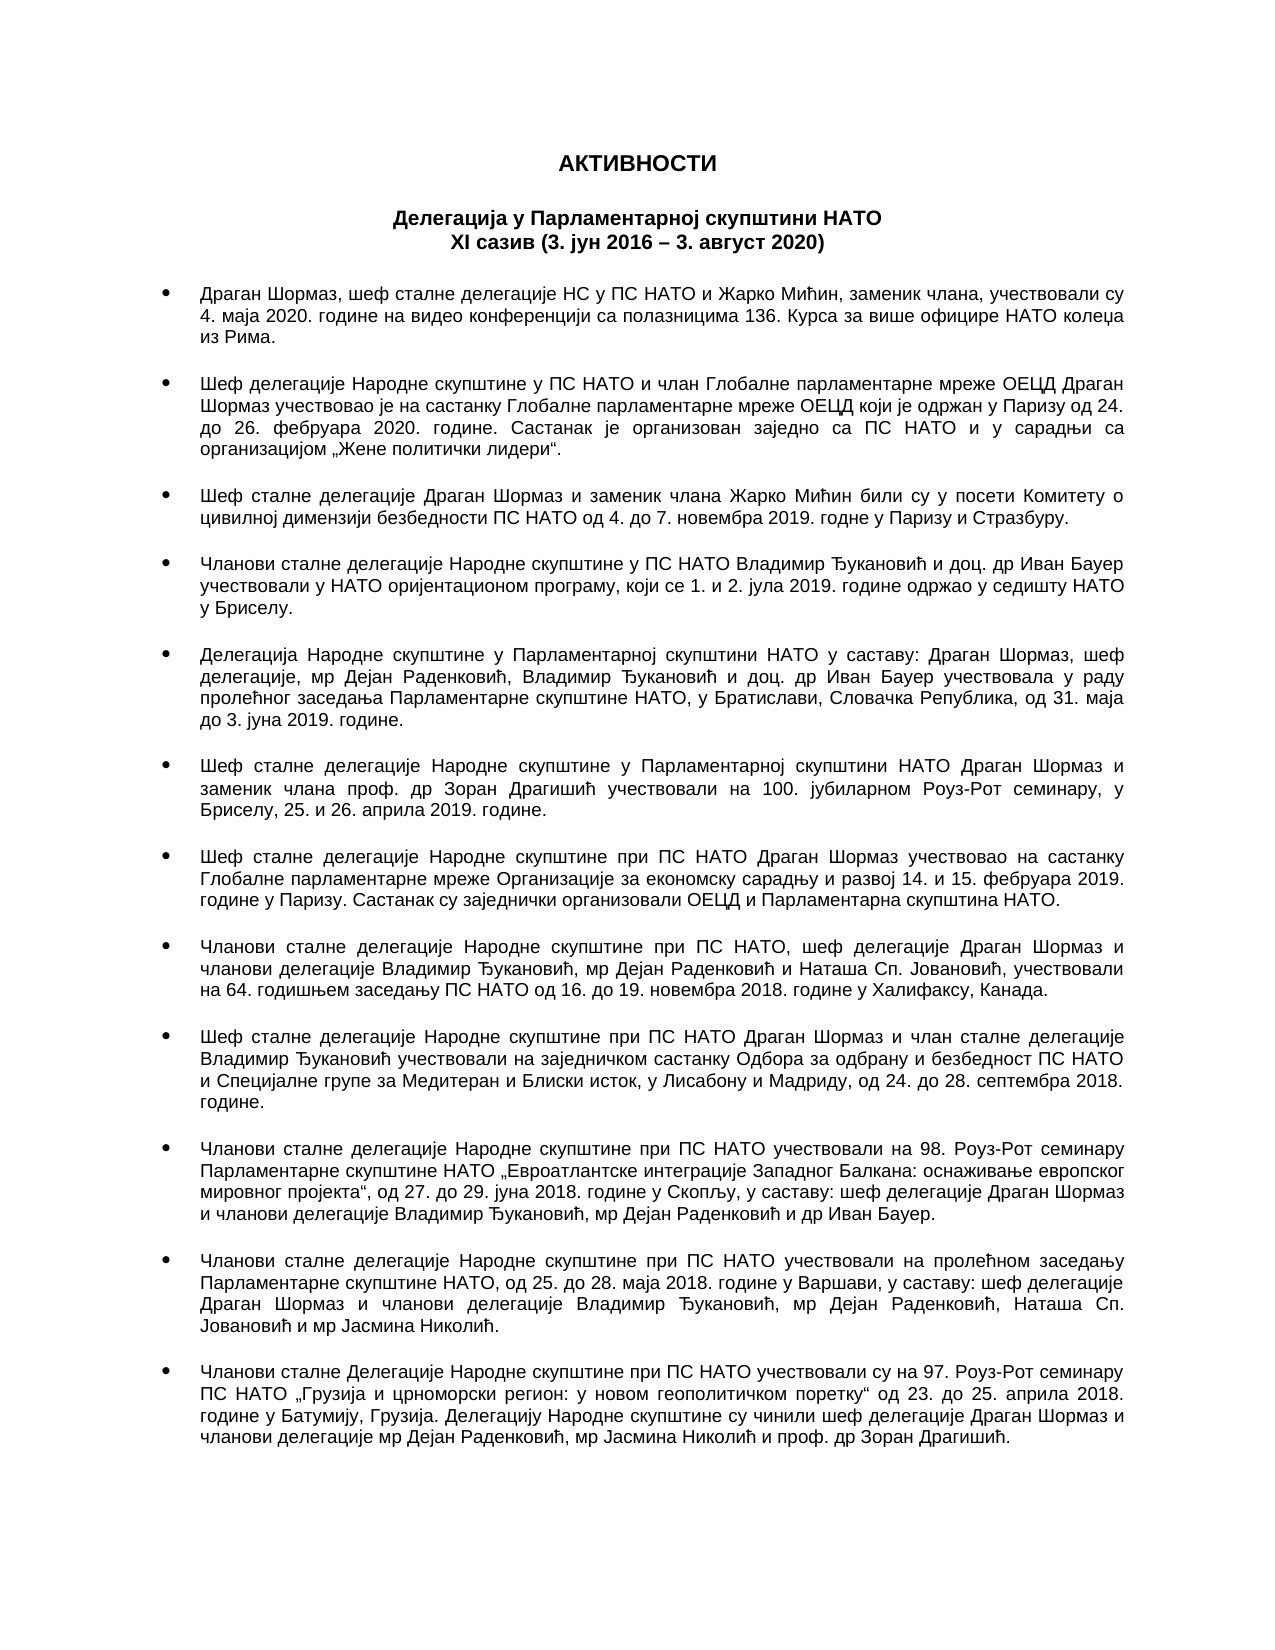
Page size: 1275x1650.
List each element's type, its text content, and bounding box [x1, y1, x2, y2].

list Чланови сталне Делегације Народне скупштине при ПС НАТО учествовали су на 97. Роуз-Рот семинару ПС НАТО „Грузија и црноморски регион: у новом геополитичком поретку“ од 23. до 25. априла 2018. године у Батумију, Грузија. Делегацију Народне скупштине су чинили шеф делегације Драган Шормаз и чланови делегације мр Дејан Раденковић, мр Јасмина Николић и проф. др Зоран Драгишић. [162, 1361, 1125, 1448]
list Чланови сталне делегације Народне скупштине при ПС НАТО, шеф делегације Драган Шормаз и чланови делегације Владимир Ђукановић, мр Дејан Раденковић и Наташа Сп. Јовановић, учествовали на 64. годишњем заседању ПС НАТО од 16. до 19. новембра 2018. године у Халифаксу, Канада. [162, 936, 1125, 1001]
text АКТИВНОСТИ [150, 150, 1125, 176]
list Шеф сталне делегације Народне скупштине при ПС НАТО Драган Шормаз учествовао на састанку Глобалне парламентарне мреже Организације за економску сарадњу и развој 14. и 15. фебруара 2019. године у Паризу. Састанак су заједнички организовали ОЕЦД и Парламентарна скупштина НАТО. [162, 845, 1125, 911]
list Драган Шормаз, шеф сталне делегације НС у ПС НАТО и Жарко Мићин, заменик члана, учествовали су 4. маја 2020. године на видео конференцији са полазницима 136. Курса за више официре НАТО колеџа из Рима. [162, 283, 1125, 348]
list Шеф сталне делегације Народне скупштине у Парламентарној скупштини НАТО Драган Шормаз и заменик члана проф. др Зоран Драгишић учествовали на 100. јубиларном Роуз-Рот семинару, у Бриселу, 25. и 26. априла 2019. године. [162, 755, 1125, 820]
list Шеф делегације Народне скупштине у ПС НАТО и члан Глобалне парламентарне мреже ОЕЦД Драган Шормаз учествовао је на састанку Глобалне парламентарне мреже ОЕЦД који је одржан у Паризу од 24. до 26. фебруара 2020. године. Састанак је организован заједно са ПС НАТО и у сарадњи са организацијом „Жене политички лидери“. [162, 373, 1125, 459]
list Чланови сталне делегације Народне скупштине у ПС НАТО Владимир Ђукановић и доц. др Иван Бауер учествовали у НАТО оријентационом програму, који се 1. и 2. jула 2019. године одржао у седишту НАТО у Бриселу. [162, 553, 1125, 618]
list Шеф сталне делегације Драган Шормаз и заменик члана Жарко Мићин били су у посети Комитету о цивилној димензији безбедности ПС НАТО од 4. до 7. новембра 2019. годне у Паризу и Стразбуру. [162, 484, 1125, 528]
list Чланови сталне делегације Народне скупштине при ПС НАТО учествовали на 98. Роуз-Рот семинару Парламентарне скупштине НАТО „Евроатлантске интеграције Западног Балкана: оснаживање европског мировног пројекта“, од 27. до 29. јуна 2018. године у Скопљу, у саставу: шеф делегације Драган Шормаз и чланови делегације Владимир Ђукановић, мр Дејан Раденковић и др Иван Бауер. [162, 1138, 1125, 1224]
list Делегација Народне скупштине у Парламентарној скупштини НАТО у саставу: Драган Шормаз, шеф делегације, мр Дејан Раденковић, Владимир Ђукановић и доц. др Иван Бауер учествовала у раду пролећног заседања Парламентарне скупштине НАТО, у Братислави, Словачка Република, од 31. маја до 3. јуна 2019. године. [162, 643, 1125, 730]
text Делегација у Парламентарној скупштини НАТО XI сазив (3. јун 2016 – 3. август 2020) [150, 206, 1125, 253]
list Чланови сталне делегације Народне скупштине при ПС НАТО учествовали на пролећном заседању Парламентарне скупштине НАТО, од 25. до 28. маја 2018. године у Варшави, у саставу: шеф делегације Драган Шормаз и чланови делегације Владимир Ђукановић, мр Дејан Раденковић, Наташа Сп. Јовановић и мр Јасмина Николић. [162, 1249, 1125, 1336]
list Шеф сталне делегације Народне скупштине при ПС НАТО Драган Шормаз и члан сталне делегације Владимир Ђукановић учествовали на заједничком састанку Одбора за одбрану и безбедност ПС НАТО и Специјалне групе за Медитеран и Блиски исток, у Лисабону и Мадриду, од 24. до 28. септембра 2018. године. [162, 1026, 1125, 1113]
